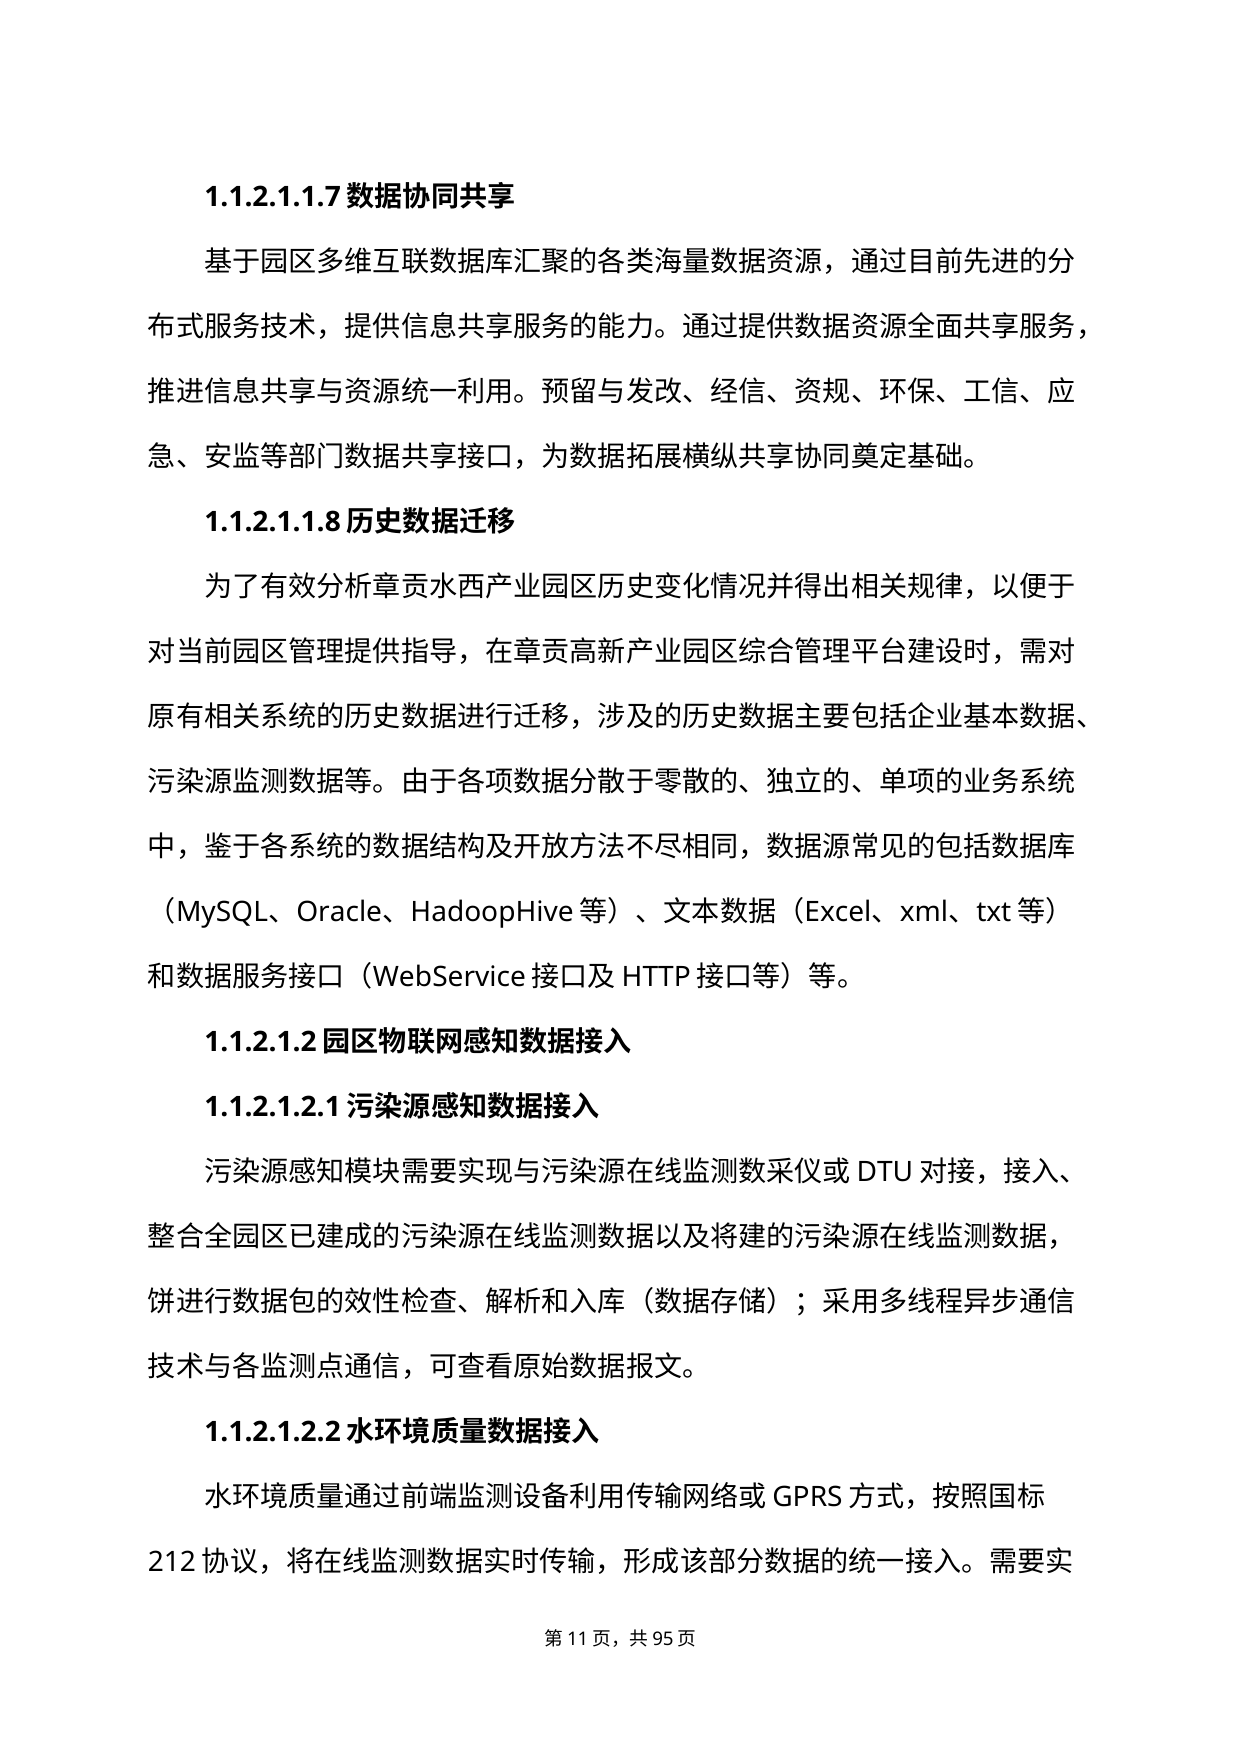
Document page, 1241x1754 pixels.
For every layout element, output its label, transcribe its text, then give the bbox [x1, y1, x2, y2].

text 污染源感知模块需要实现与污染源在线监测数采仪或DTU对接，接入、整合全园区已建成的污染源在线监测数据以及将建的污染源在线监测数据，饼进行数据包的效性检查、解析和入库（数据存储）；采用多线程异步通信技术与各监测点通信，可查看原始数据报文。 [148, 1137, 1092, 1397]
text 1.1.2.1.1.7数据协同共享 [148, 162, 1092, 227]
text 1.1.2.1.1.8历史数据迁移 [148, 487, 1092, 552]
text 1.1.2.1.2园区物联网感知数据接入 [148, 1007, 1092, 1072]
text 1.1.2.1.2.1污染源感知数据接入 [148, 1072, 1092, 1137]
text 为了有效分析章贡水西产业园区历史变化情况并得出相关规律，以便于对当前园区管理提供指导，在章贡高新产业园区综合管理平台建设时，需对原有相关系统的历史数据进行迁移，涉及的历史数据主要包括企业基本数据、污染源监测数据等。由于各项数据分散于零散的、独立的、单项的业务系统中，鉴于各系统的数据结构及开放方法不尽相同，数据源常见的包括数据库（MySQL、Oracle、HadoopHive等）、文本数据（Excel、xml、txt等）和数据服务接口（WebService接口及HTTP接口等）等。 [148, 552, 1092, 1007]
text 基于园区多维互联数据库汇聚的各类海量数据资源，通过目前先进的分布式服务技术，提供信息共享服务的能力。通过提供数据资源全面共享服务，推进信息共享与资源统一利用。预留与发改、经信、资规、环保、工信、应急、安监等部门数据共享接口，为数据拓展横纵共享协同奠定基础。 [148, 227, 1092, 487]
text 1.1.2.1.2.2水环境质量数据接入 [148, 1397, 1092, 1462]
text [148, 1462, 1092, 1592]
